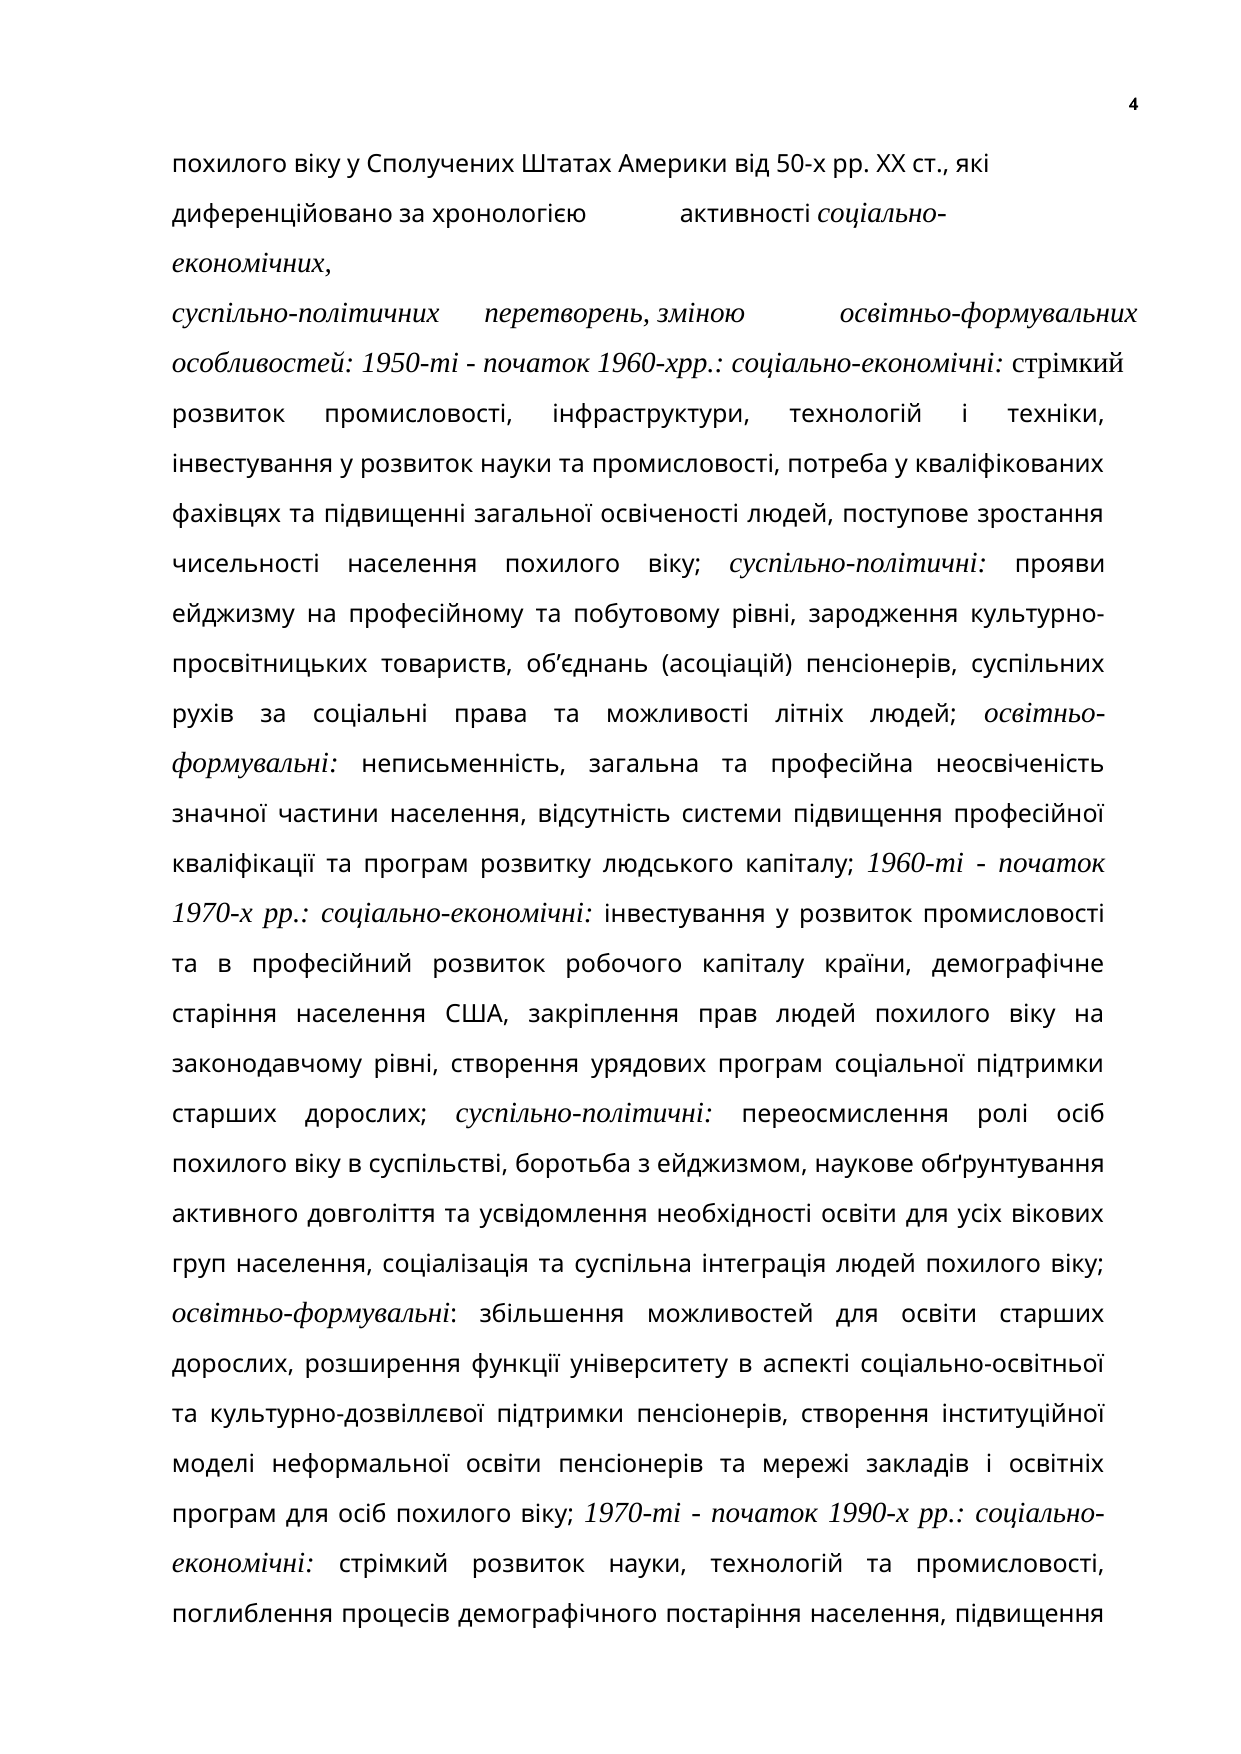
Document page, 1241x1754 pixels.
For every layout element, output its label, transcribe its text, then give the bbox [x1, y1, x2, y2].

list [172, 132, 1105, 282]
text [172, 382, 1105, 1632]
text суспільно-політичних перетворень, зміною освітньо-формувальних [172, 282, 1157, 332]
text особливостей: 1950-ті - початок 1960-хрр.: соціально-економічні: стрімкий [172, 332, 1157, 382]
